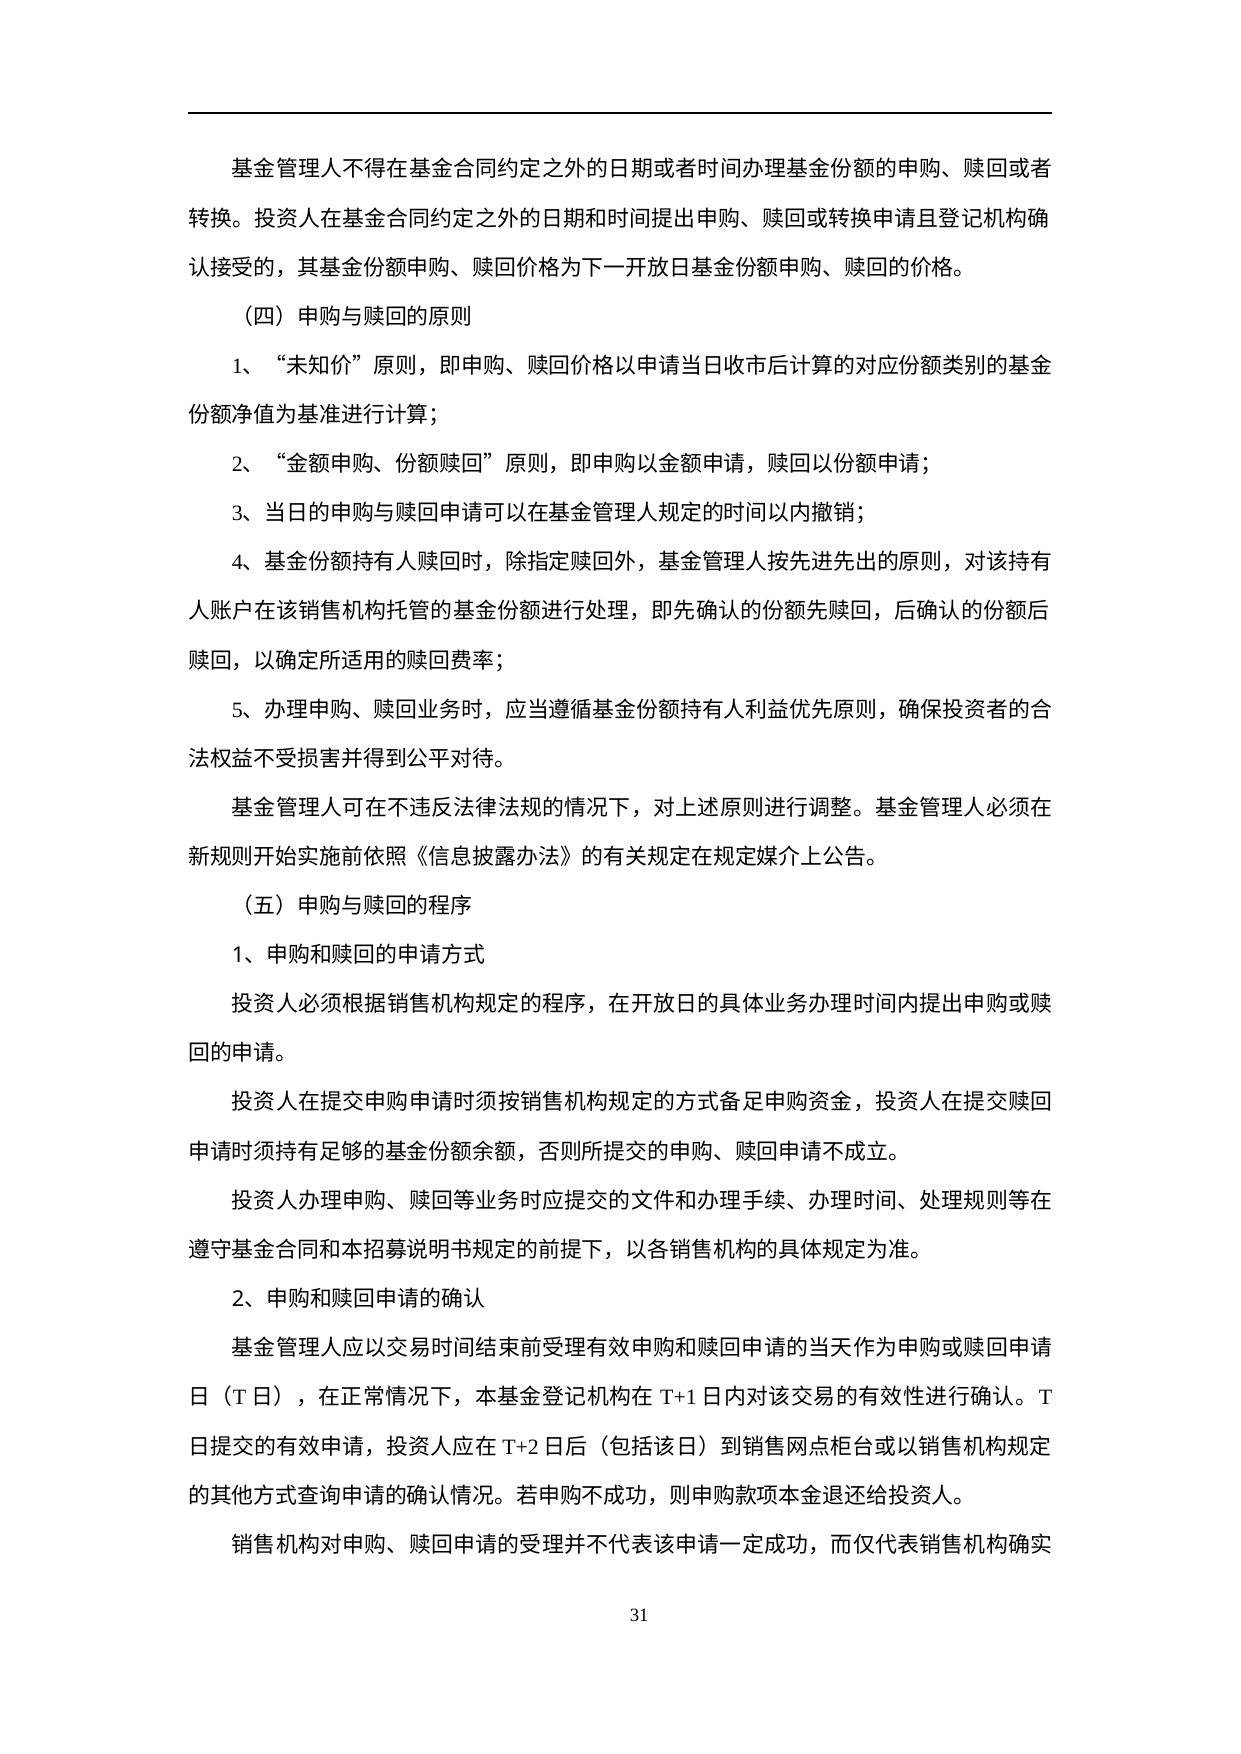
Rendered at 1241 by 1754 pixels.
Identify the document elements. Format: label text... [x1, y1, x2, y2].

text 4、基金份额持有人赎回时，除指定赎回外，基金管理人按先进先出的原则，对该持有人账户在该销售机构托管的基金份额进行处理，即先确认的份额先赎回，后确认的份额后赎回，以确定所适用的赎回费率； [188, 543, 1052, 675]
text 5、办理申购、赎回业务时，应当遵循基金份额持有人利益优先原则，确保投资者的合法权益不受损害并得到公平对待。 [188, 691, 1052, 773]
text 基金管理人应以交易时间结束前受理有效申购和赎回申请的当天作为申购或赎回申请日（T日），在正常情况下，本基金登记机构在T+1日内对该交易的有效性进行确认。T日提交的有效申请，投资人应在T+2日后（包括该日）到销售网点柜台或以销售机构规定的其他方式查询申请的确认情况。若申购不成功，则申购款项本金退还给投资人。 [188, 1329, 1052, 1511]
text 基金管理人不得在基金合同约定之外的日期或者时间办理基金份额的申购、赎回或者转换。投资人在基金合同约定之外的日期和时间提出申购、赎回或转换申请且登记机构确认接受的，其基金份额申购、赎回价格为下一开放日基金份额申购、赎回的价格。 [188, 150, 1052, 282]
text 2、“金额申购、份额赎回”原则，即申购以金额申请，赎回以份额申请； [188, 445, 1052, 478]
text 1、“未知价”原则，即申购、赎回价格以申请当日收市后计算的对应份额类别的基金份额净值为基准进行计算； [188, 347, 1052, 429]
text 投资人必须根据销售机构规定的程序，在开放日的具体业务办理时间内提出申购或赎回的申请。 [188, 985, 1052, 1068]
text （五）申购与赎回的程序 [188, 888, 1052, 921]
text 投资人在提交申购申请时须按销售机构规定的方式备足申购资金，投资人在提交赎回申请时须持有足够的基金份额余额，否则所提交的申购、赎回申请不成立。 [188, 1084, 1052, 1166]
text 投资人办理申购、赎回等业务时应提交的文件和办理手续、办理时间、处理规则等在遵守基金合同和本招募说明书规定的前提下，以各销售机构的具体规定为准。 [188, 1182, 1052, 1264]
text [188, 1526, 1052, 1559]
text 1、申购和赎回的申请方式 [188, 936, 1052, 969]
text （四）申购与赎回的原则 [188, 298, 1052, 331]
text 基金管理人可在不违反法律法规的情况下，对上述原则进行调整。基金管理人必须在新规则开始实施前依照《信息披露办法》的有关规定在规定媒介上公告。 [188, 789, 1052, 872]
text 3、当日的申购与赎回申请可以在基金管理人规定的时间以内撤销； [188, 494, 1052, 527]
text 2、申购和赎回申请的确认 [188, 1280, 1052, 1313]
